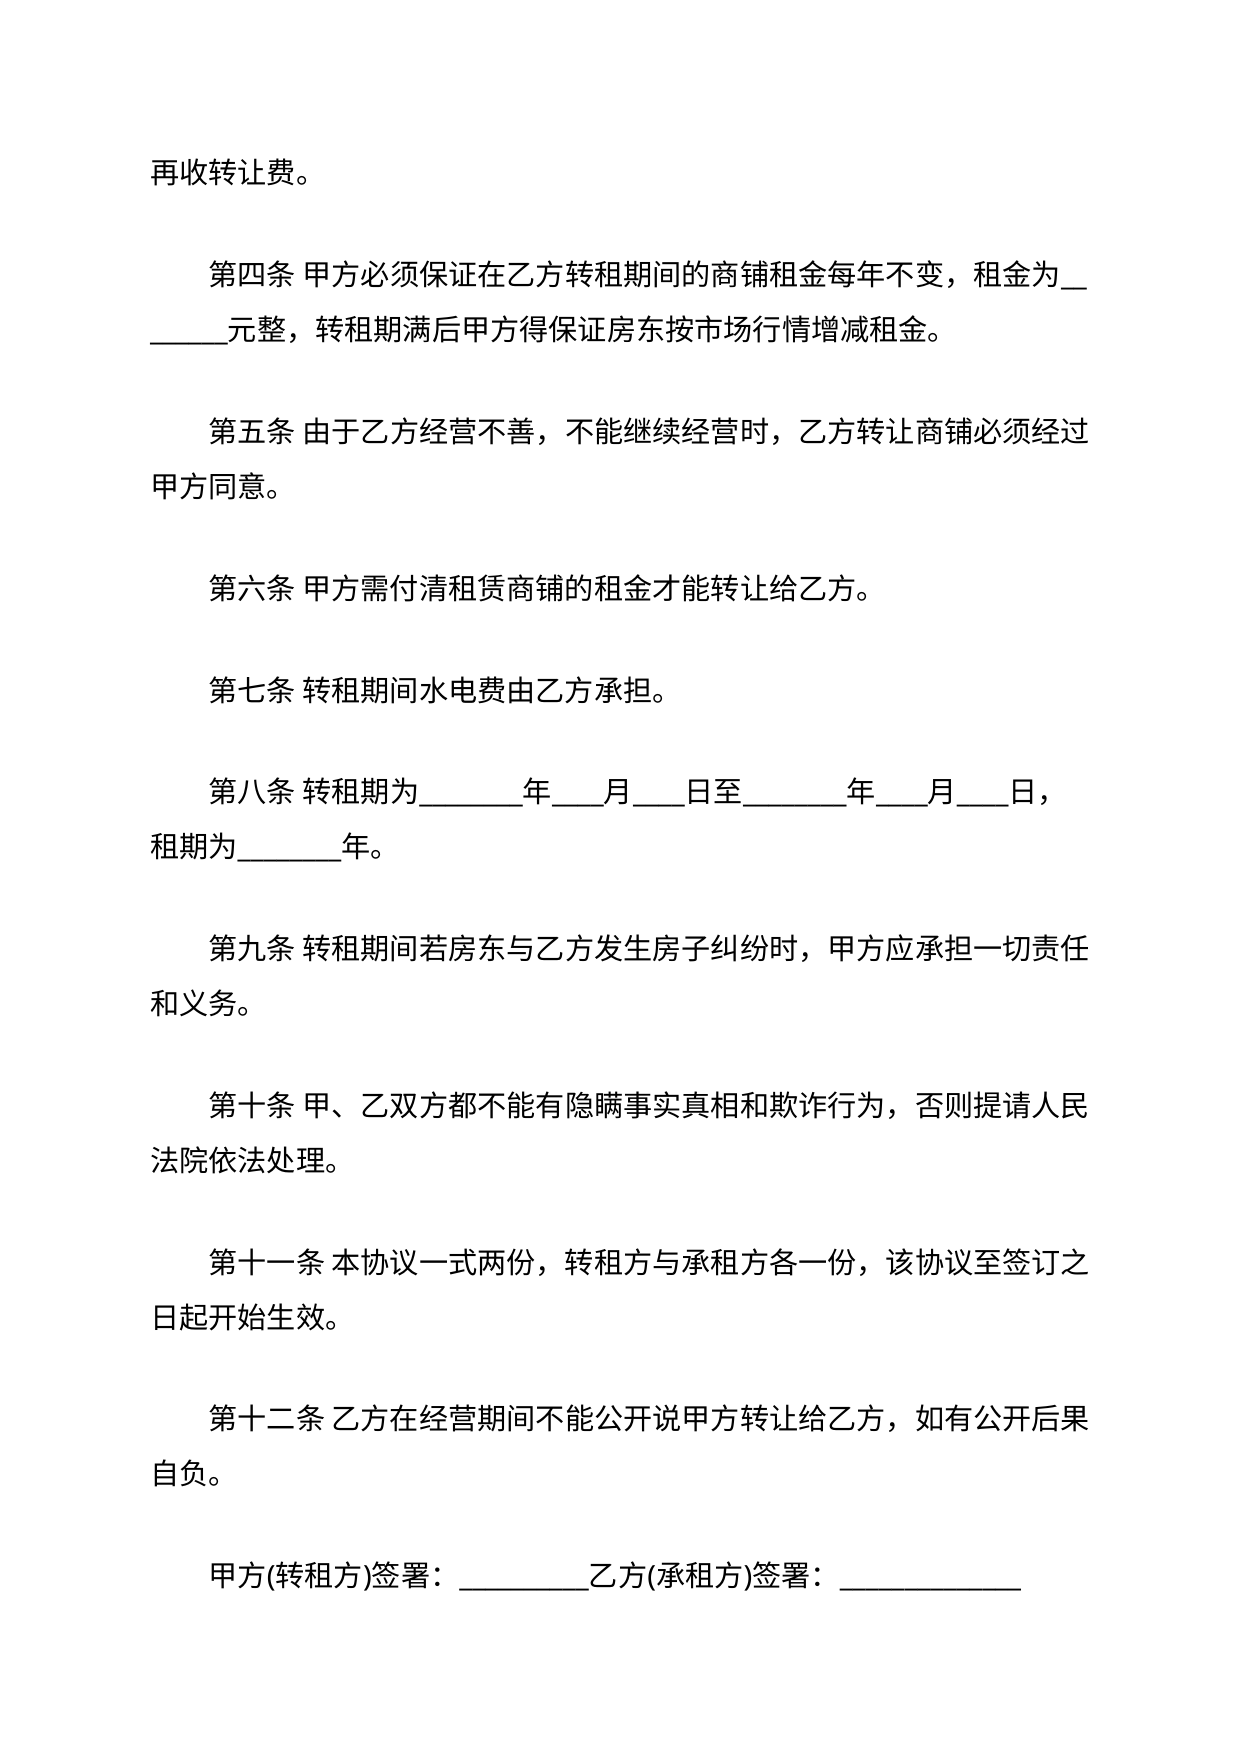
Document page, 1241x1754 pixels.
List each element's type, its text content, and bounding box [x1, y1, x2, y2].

text 第九条 转租期间若房东与乙方发生房子纠纷时，甲方应承担一切责任和义务。 [150, 926, 1090, 1023]
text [150, 150, 1090, 192]
text 第五条 由于乙方经营不善，不能继续经营时，乙方转让商铺必须经过甲方同意。 [150, 409, 1090, 506]
text 甲方(转租方)签署：__________乙方(承租方)签署：______________ [150, 1553, 1090, 1595]
text 第八条 转租期为________年____月____日至________年____月____日，租期为________年。 [150, 769, 1090, 866]
text 第六条 甲方需付清租赁商铺的租金才能转让给乙方。 [150, 565, 1090, 608]
text 第四条 甲方必须保证在乙方转租期间的商铺租金每年不变，租金为________元整，转租期满后甲方得保证房东按市场行情增减租金。 [150, 252, 1090, 349]
text 第十一条 本协议一式两份，转租方与承租方各一份，该协议至签订之日起开始生效。 [150, 1239, 1090, 1336]
text 第七条 转租期间水电费由乙方承担。 [150, 667, 1090, 709]
text 第十二条 乙方在经营期间不能公开说甲方转让给乙方，如有公开后果自负。 [150, 1396, 1090, 1493]
text 第十条 甲、乙双方都不能有隐瞒事实真相和欺诈行为，否则提请人民法院依法处理。 [150, 1083, 1090, 1180]
